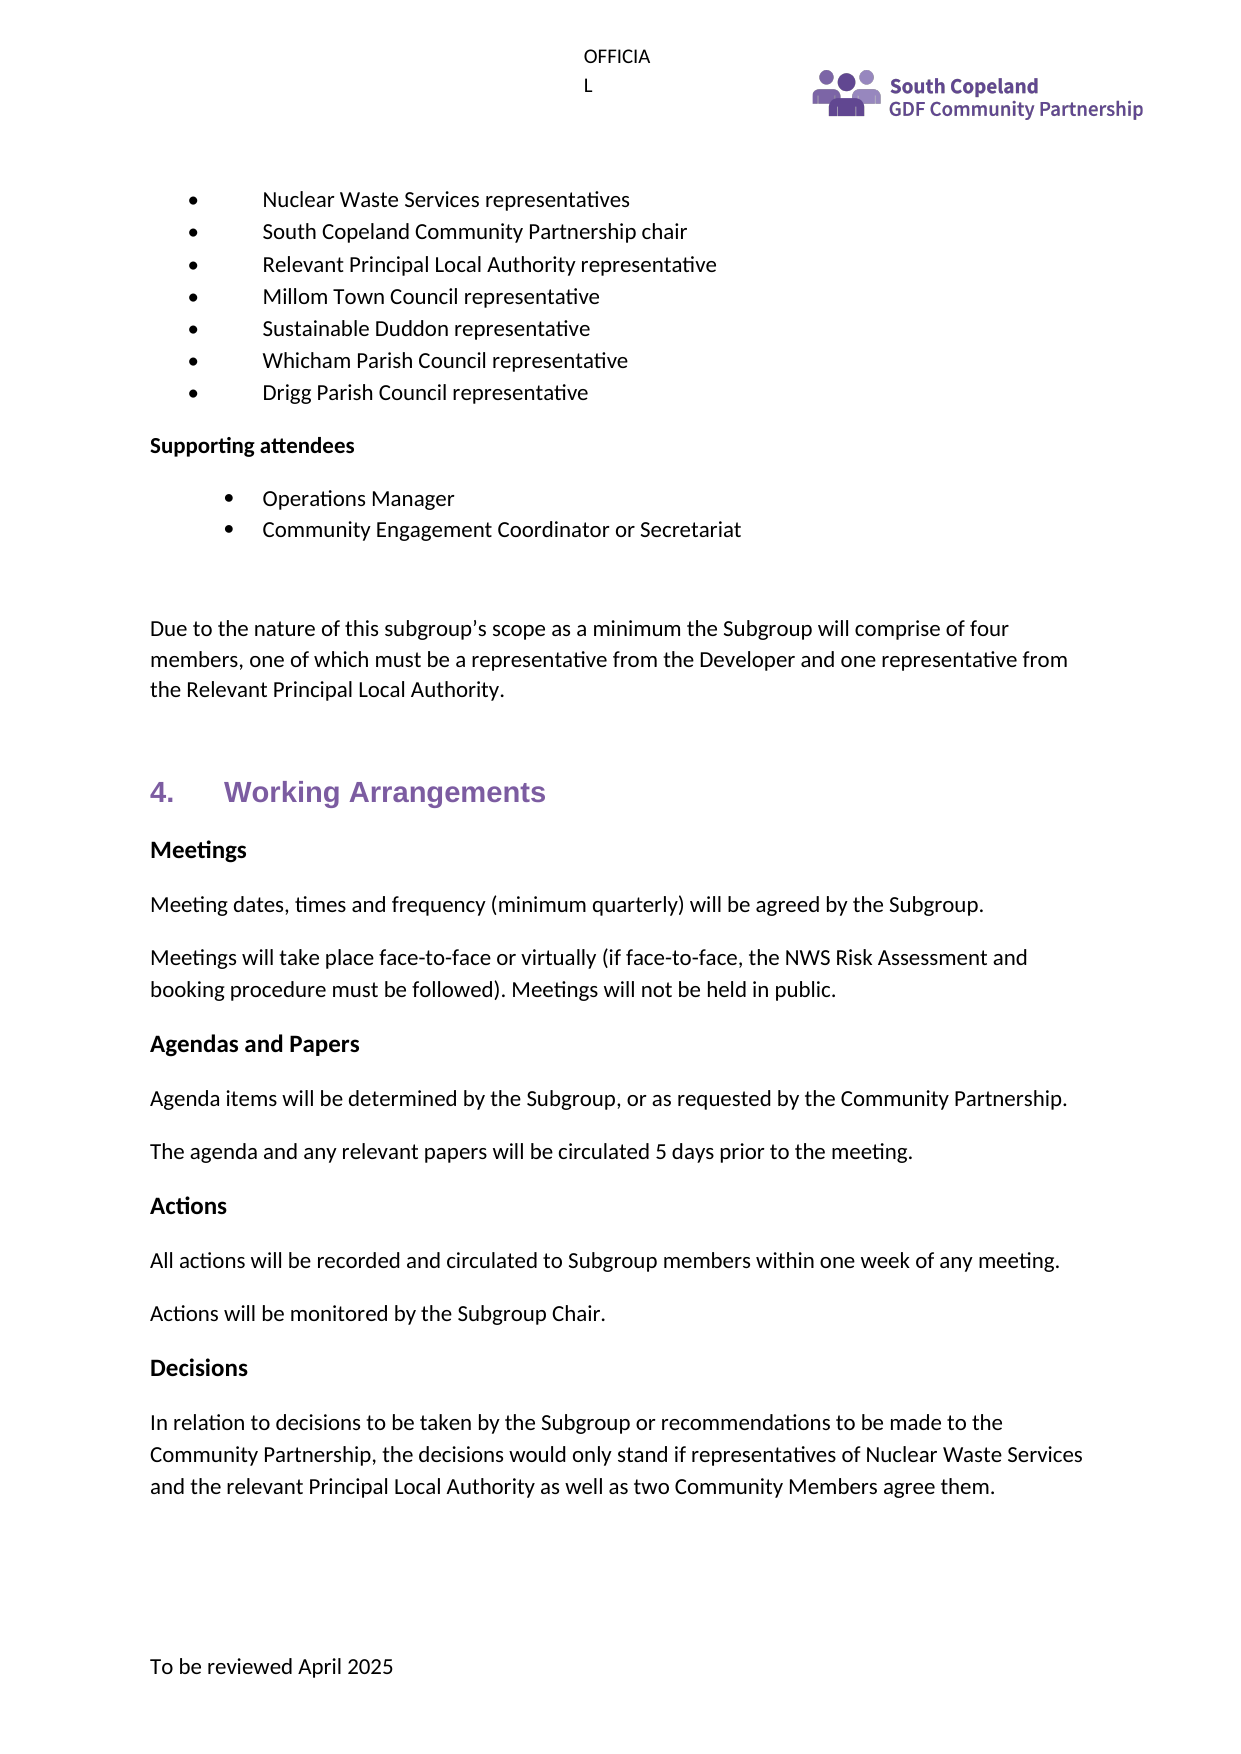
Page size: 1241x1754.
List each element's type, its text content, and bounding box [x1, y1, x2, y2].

text Actions will be monitored by the Subgroup Chair. [150, 1299, 1090, 1327]
list Community Engagement Coordinator or Secretariat [225, 515, 1090, 543]
list Nuclear Waste Services representatives [187, 185, 1090, 213]
list Millom Town Council representative [187, 282, 1090, 310]
text Agendas and Papers [150, 1028, 1090, 1059]
text All actions will be recorded and circulated to Subgroup members within one week of any meeting. [150, 1246, 1090, 1274]
text Meetings [150, 834, 1090, 865]
text Decisions [150, 1352, 1090, 1383]
text In relation to decisions to be taken by the Subgroup or recommendations to be made to the Community Partnership, the decisions would only stand if representatives of Nuclear Waste Services and the relevant Principal Local Authority as well as two Community Members agree them. [150, 1408, 1090, 1500]
picture [812, 70, 1143, 120]
list Whicham Parish Council representative [187, 346, 1090, 374]
text The agenda and any relevant papers will be circulated 5 days prior to the meeting. [150, 1137, 1090, 1165]
text Actions [150, 1190, 1090, 1221]
text Meetings will take place face-to-face or virtually (if face-to-face, the NWS Risk Assessment and booking procedure must be followed). Meetings will not be held in public. [150, 943, 1090, 1003]
list Sustainable Duddon representative [187, 314, 1090, 342]
text Meeting dates, times and frequency (minimum quarterly) will be agreed by the Subgroup. [150, 890, 1090, 918]
subtitle Working Arrangements [150, 775, 1090, 808]
text Agenda items will be determined by the Subgroup, or as requested by the Community Partnership. [150, 1084, 1090, 1112]
text Supporting attendees [150, 431, 1090, 459]
text Due to the nature of this subgroup’s scope as a minimum the Subgroup will comprise of four members, one of which must be a representative from the Developer and one representative from the Relevant Principal Local Authority. [150, 614, 1090, 703]
list Operations Manager [225, 484, 1090, 512]
list Drigg Parish Council representative [187, 378, 1090, 406]
list Relevant Principal Local Authority representative [187, 250, 1090, 278]
list South Copeland Community Partnership chair [187, 217, 1090, 246]
